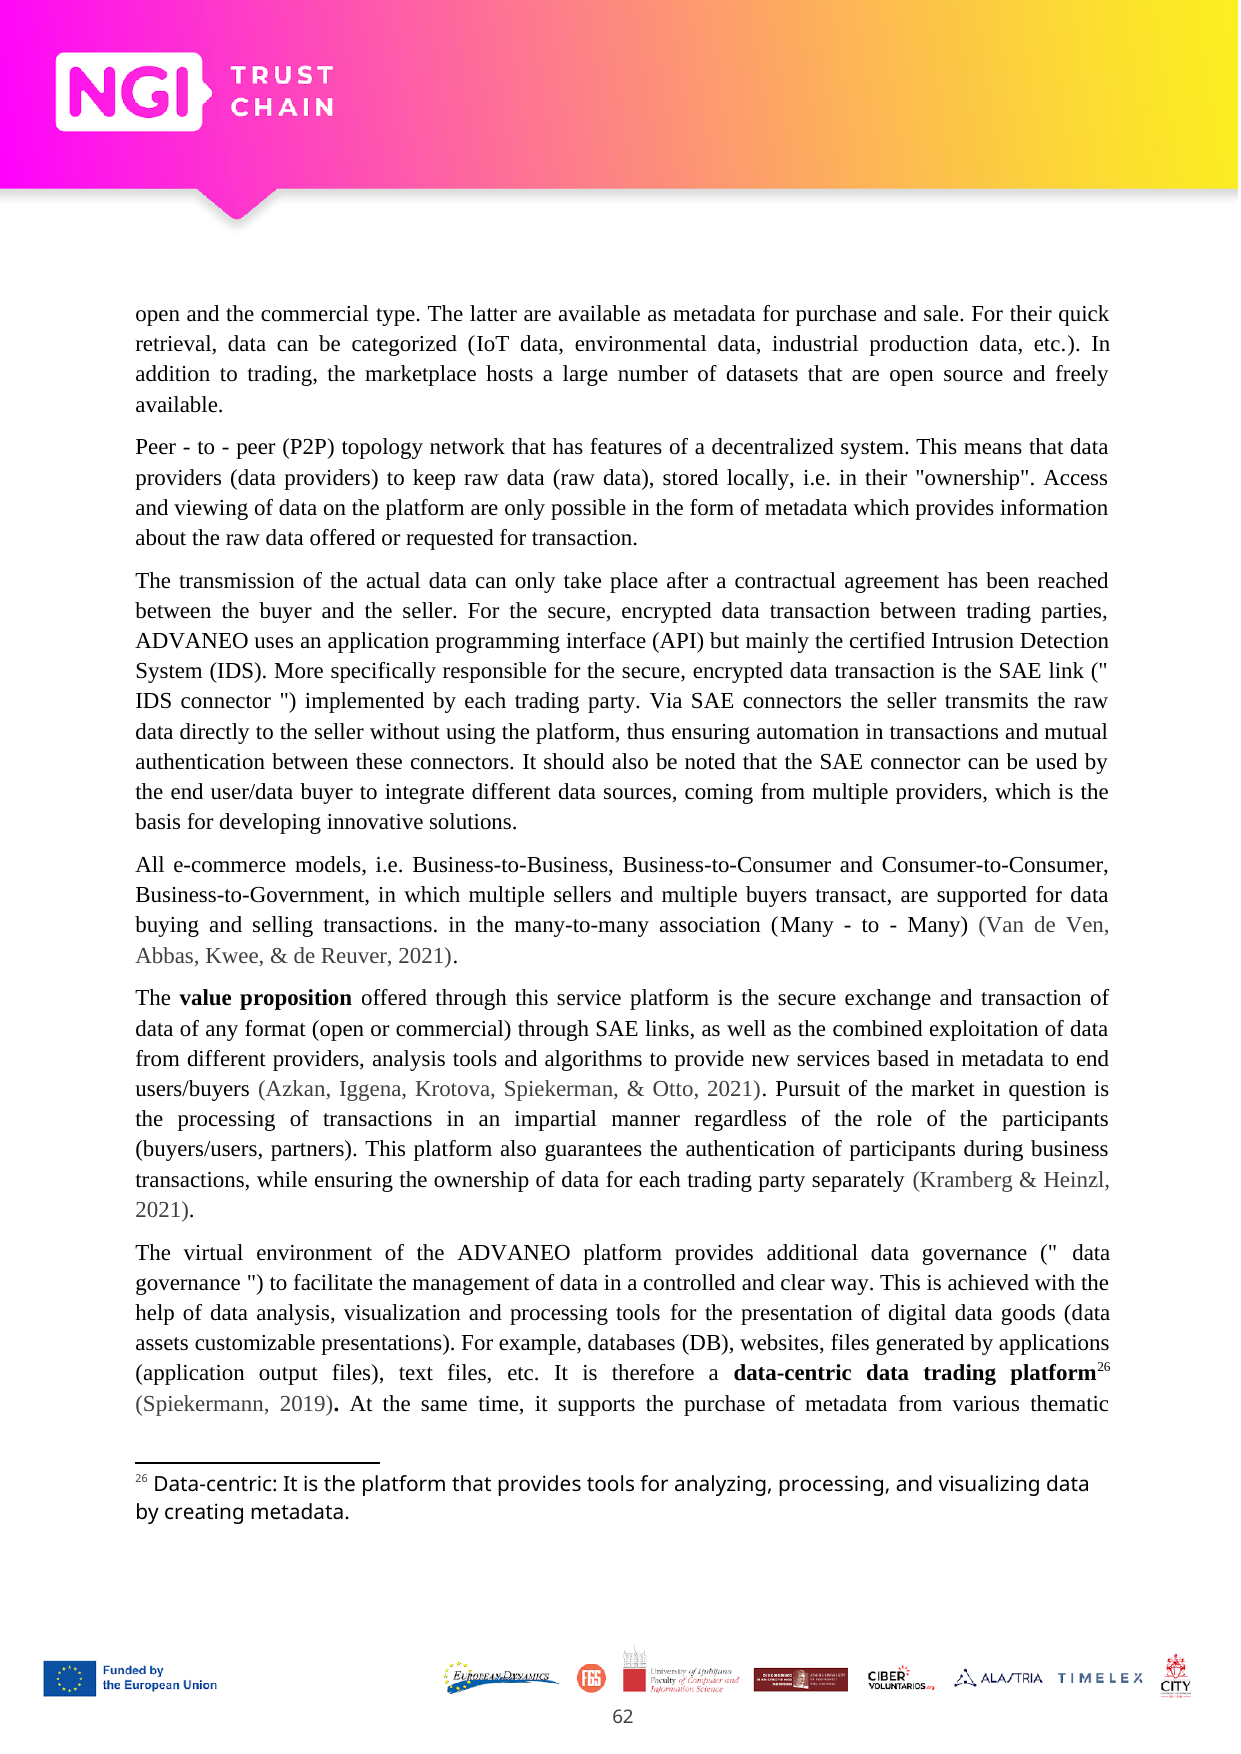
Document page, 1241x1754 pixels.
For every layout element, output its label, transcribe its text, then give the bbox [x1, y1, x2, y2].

text The value proposition offered through this service platform is the secure exchange and transaction of data of any format (open or commercial) through SAE links, as well as the combined exploitation of data from different providers, analysis tools and algorithms to provide new services based in metadata to end users/buyers . Pursuit of the market in question is the processing of transactions in an impartial manner regardless of the role of the participants (buyers/users, partners). This platform also guarantees the authentication of participants during business transactions, while ensuring the ownership of data for each trading party separately . [135, 984, 1110, 1222]
text All e-commerce models, i.e. Business-to-Business, Business-to-Consumer and Consumer-to-Consumer, Business-to-Government, in which multiple sellers and multiple buyers transact, are supported for data buying and selling transactions. in the many-to-many association (Many - to - Many) . [135, 851, 1110, 968]
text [135, 1238, 1110, 1416]
text The transmission of the actual data can only take place after a contractual agreement has been reached between the buyer and the seller. For the secure, encrypted data transaction between trading parties, ADVANEO uses an application programming interface (API) but mainly the certified Intrusion Detection System (IDS). More specifically responsible for the secure, encrypted data transaction is the SAE link (" IDS connector ") implemented by each trading party. Via SAE connectors the seller transmits the raw data directly to the seller without using the platform, thus ensuring automation in transactions and mutual authentication between these connectors. It should also be noted that the SAE connector can be used by the end user/data buyer to integrate different data sources, coming from multiple providers, which is the basis for developing innovative solutions. [135, 567, 1110, 835]
text Peer - to - peer (P2P) topology network that has features of a decentralized system. This means that data providers (data providers) to keep raw data (raw data), stored locally, i.e. in their "ownership". Access and viewing of data on the platform are only possible in the form of metadata which provides information about the raw data offered or requested for transaction. [135, 433, 1110, 550]
picture [0, 0, 1239, 1751]
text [135, 300, 1110, 417]
